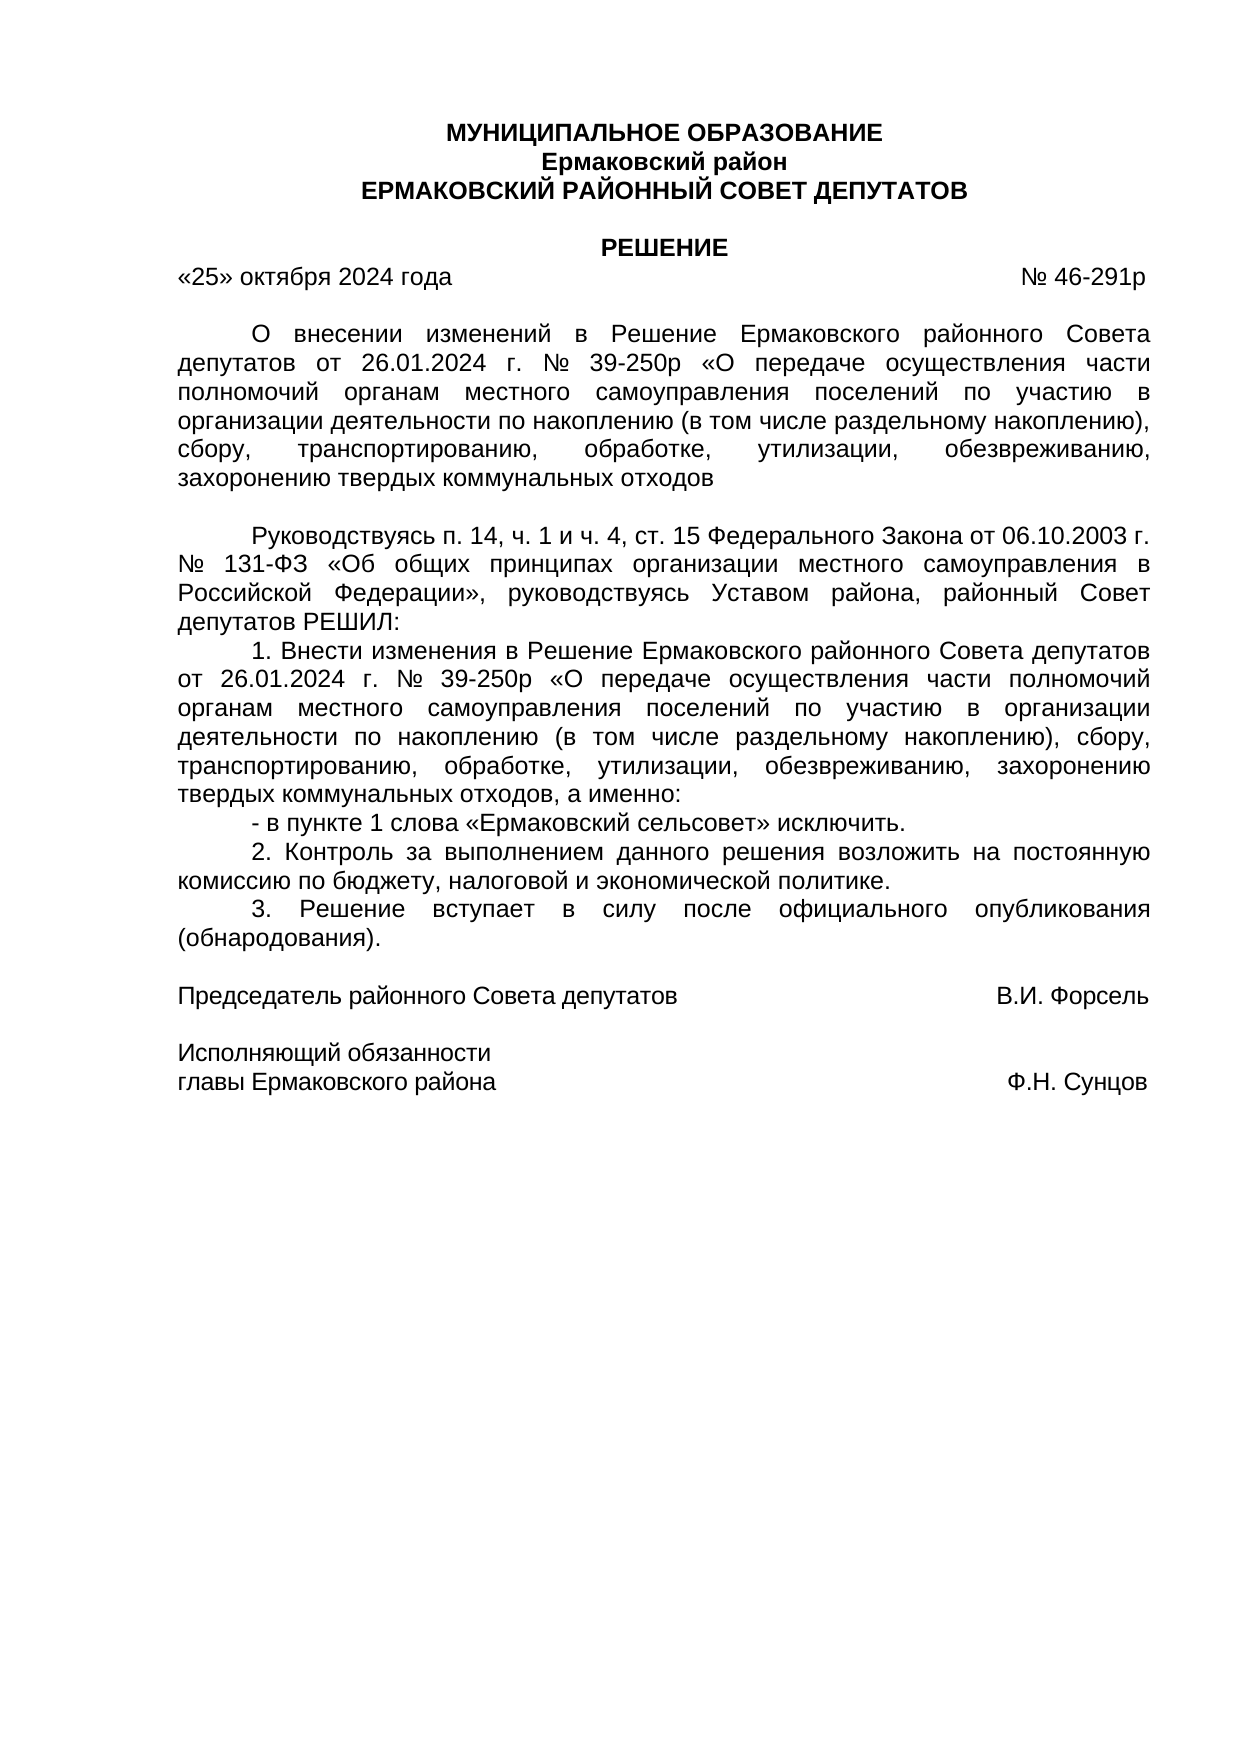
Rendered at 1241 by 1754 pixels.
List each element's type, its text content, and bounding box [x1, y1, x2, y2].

text - в пункте 1 слова «Ермаковский сельсовет» исключить. [177, 808, 1152, 837]
text РЕШЕНИЕ [177, 233, 1152, 262]
text 1. Внести изменения в Решение Ермаковского районного Совета депутатов от 26.01.2024 г. № 39-250р «О передаче осуществления части полномочий органам местного самоуправления поселений по участию в организации деятельности по накоплению (в том числе раздельному накоплению), сбору, транспортированию, обработке, утилизации, обезвреживанию, захоронению твердых коммунальных отходов, а именно: [177, 636, 1152, 808]
text О внесении изменений в Решение Ермаковского районного Совета депутатов от 26.01.2024 г. № 39-250р «О передаче осуществления части полномочий органам местного самоуправления поселений по участию в организации деятельности по накоплению (в том числе раздельному накоплению), сбору, транспортированию, обработке, утилизации, обезвреживанию, захоронению твердых коммунальных отходов [177, 319, 1152, 492]
text 3. Решение вступает в силу после официального опубликования (обнародования). [177, 894, 1152, 952]
text Председатель районного Совета депутатов В.И. Форсель [177, 981, 1152, 1009]
text главы Ермаковского района Ф.Н. Сунцов [177, 1067, 1152, 1096]
text Исполняющий обязанности [177, 1038, 1152, 1067]
text Руководствуясь п. 14, ч. 1 и ч. 4, ст. 15 Федерального Закона от 06.10.2003 г. № 131-ФЗ «Об общих принципах организации местного самоуправления в Российской Федерации», руководствуясь Уставом района, районный Совет депутатов РЕШИЛ: [177, 521, 1152, 636]
text ЕРМАКОВСКИЙ РАЙОННЫЙ СОВЕТ ДЕПУТАТОВ [177, 176, 1152, 204]
text МУНИЦИПАЛЬНОЕ ОБРАЗОВАНИЕ [177, 118, 1152, 147]
text Ермаковский район [177, 147, 1152, 176]
text 2. Контроль за выполнением данного решения возложить на постоянную комиссию по бюджету, налоговой и экономической политике. [177, 837, 1152, 894]
text «25» октября 2024 года № 46-291р [177, 262, 1152, 291]
